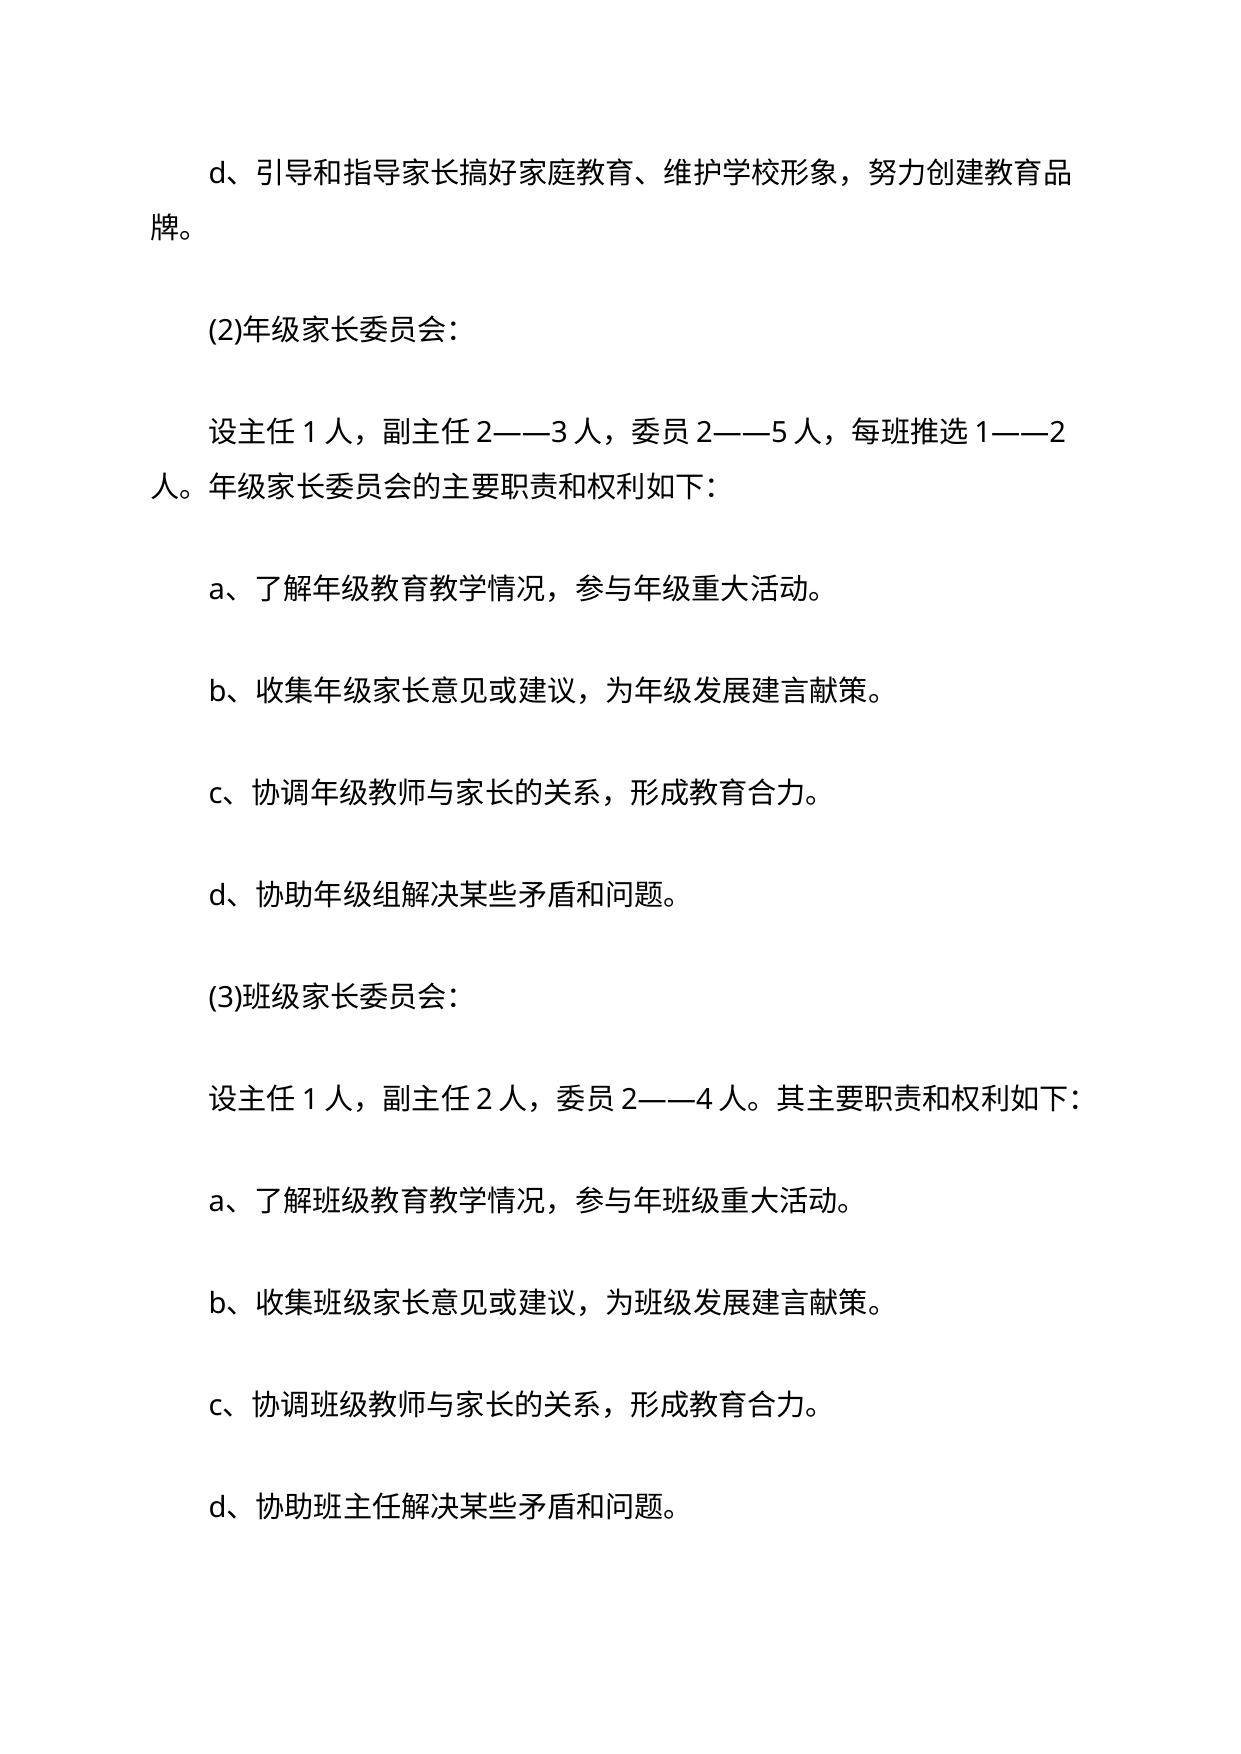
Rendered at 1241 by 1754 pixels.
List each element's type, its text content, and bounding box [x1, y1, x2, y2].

text a、了解班级教育教学情况，参与年班级重大活动。 [150, 1177, 1090, 1220]
text d、引导和指导家长搞好家庭教育、维护学校形象，努力创建教育品牌。 [150, 150, 1090, 247]
text d、协助年级组解决某些矛盾和问题。 [150, 871, 1090, 914]
text (2)年级家长委员会： [150, 307, 1090, 349]
text b、收集年级家长意见或建议，为年级发展建言献策。 [150, 667, 1090, 710]
text 设主任1人，副主任2——3人，委员2——5人，每班推选1——2人。年级家长委员会的主要职责和权利如下： [150, 409, 1090, 506]
text (3)班级家长委员会： [150, 973, 1090, 1016]
text d、协助班主任解决某些矛盾和问题。 [150, 1483, 1090, 1526]
text b、收集班级家长意见或建议，为班级发展建言献策。 [150, 1279, 1090, 1322]
text 设主任1人，副主任2人，委员2——4人。其主要职责和权利如下： [150, 1075, 1090, 1118]
text c、协调班级教师与家长的关系，形成教育合力。 [150, 1381, 1090, 1424]
text c、协调年级教师与家长的关系，形成教育合力。 [150, 769, 1090, 812]
text a、了解年级教育教学情况，参与年级重大活动。 [150, 566, 1090, 608]
